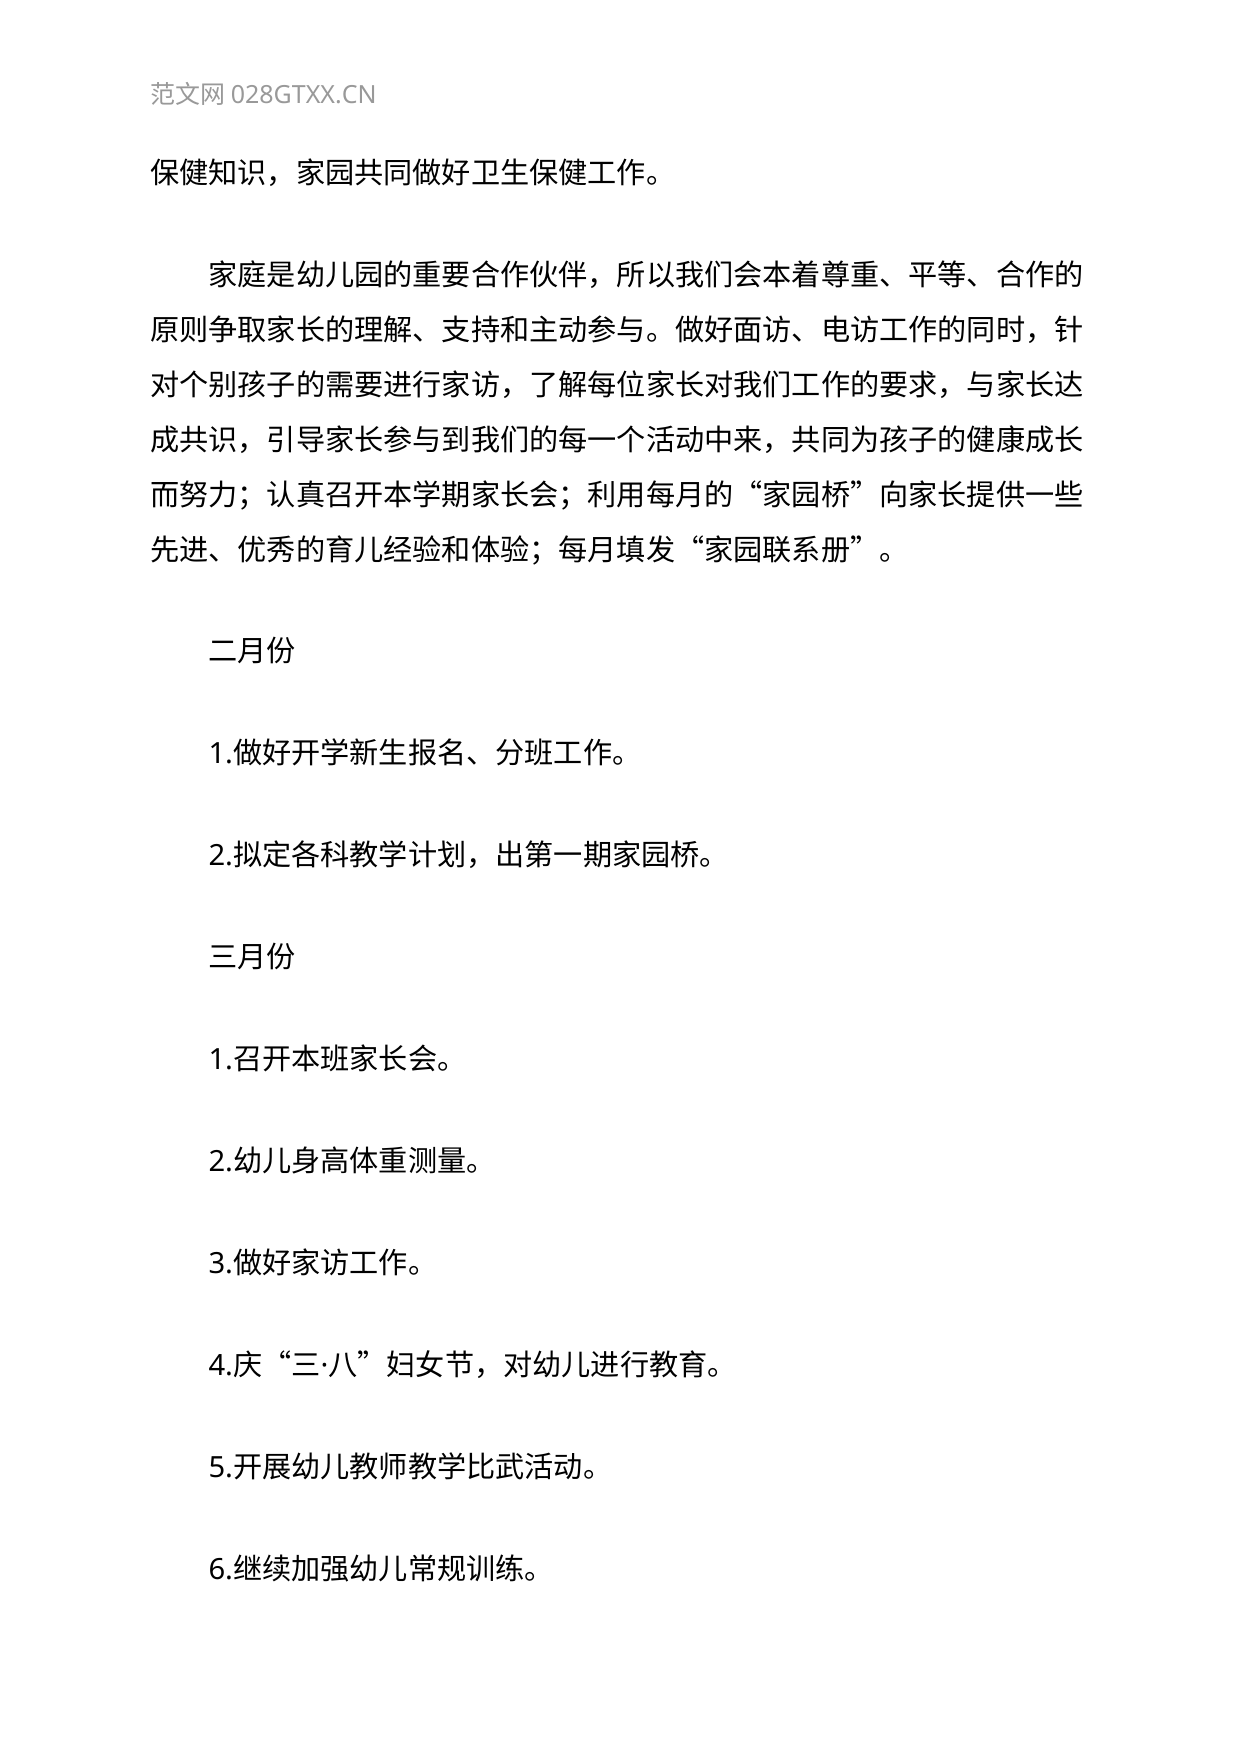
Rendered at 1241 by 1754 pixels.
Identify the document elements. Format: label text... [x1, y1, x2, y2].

text 1.做好开学新生报名、分班工作。 [150, 730, 1090, 772]
text 2.拟定各科教学计划，出第一期家园桥。 [150, 832, 1090, 874]
text 2.幼儿身高体重测量。 [150, 1137, 1090, 1180]
text 3.做好家访工作。 [150, 1239, 1090, 1282]
text 家庭是幼儿园的重要合作伙伴，所以我们会本着尊重、平等、合作的原则争取家长的理解、支持和主动参与。做好面访、电访工作的同时，针对个别孩子的需要进行家访，了解每位家长对我们工作的要求，与家长达成共识，引导家长参与到我们的每一个活动中来，共同为孩子的健康成长而努力；认真召开本学期家长会；利用每月的“家园桥”向家长提供一些先进、优秀的育儿经验和体验；每月填发“家园联系册”。 [150, 252, 1090, 568]
text 二月份 [150, 628, 1090, 670]
text 6.继续加强幼儿常规训练。 [150, 1545, 1090, 1588]
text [150, 150, 1090, 192]
text 5.开展幼儿教师教学比武活动。 [150, 1443, 1090, 1486]
text 1.召开本班家长会。 [150, 1036, 1090, 1078]
text 4.庆“三·八”妇女节，对幼儿进行教育。 [150, 1341, 1090, 1384]
text 三月份 [150, 934, 1090, 976]
